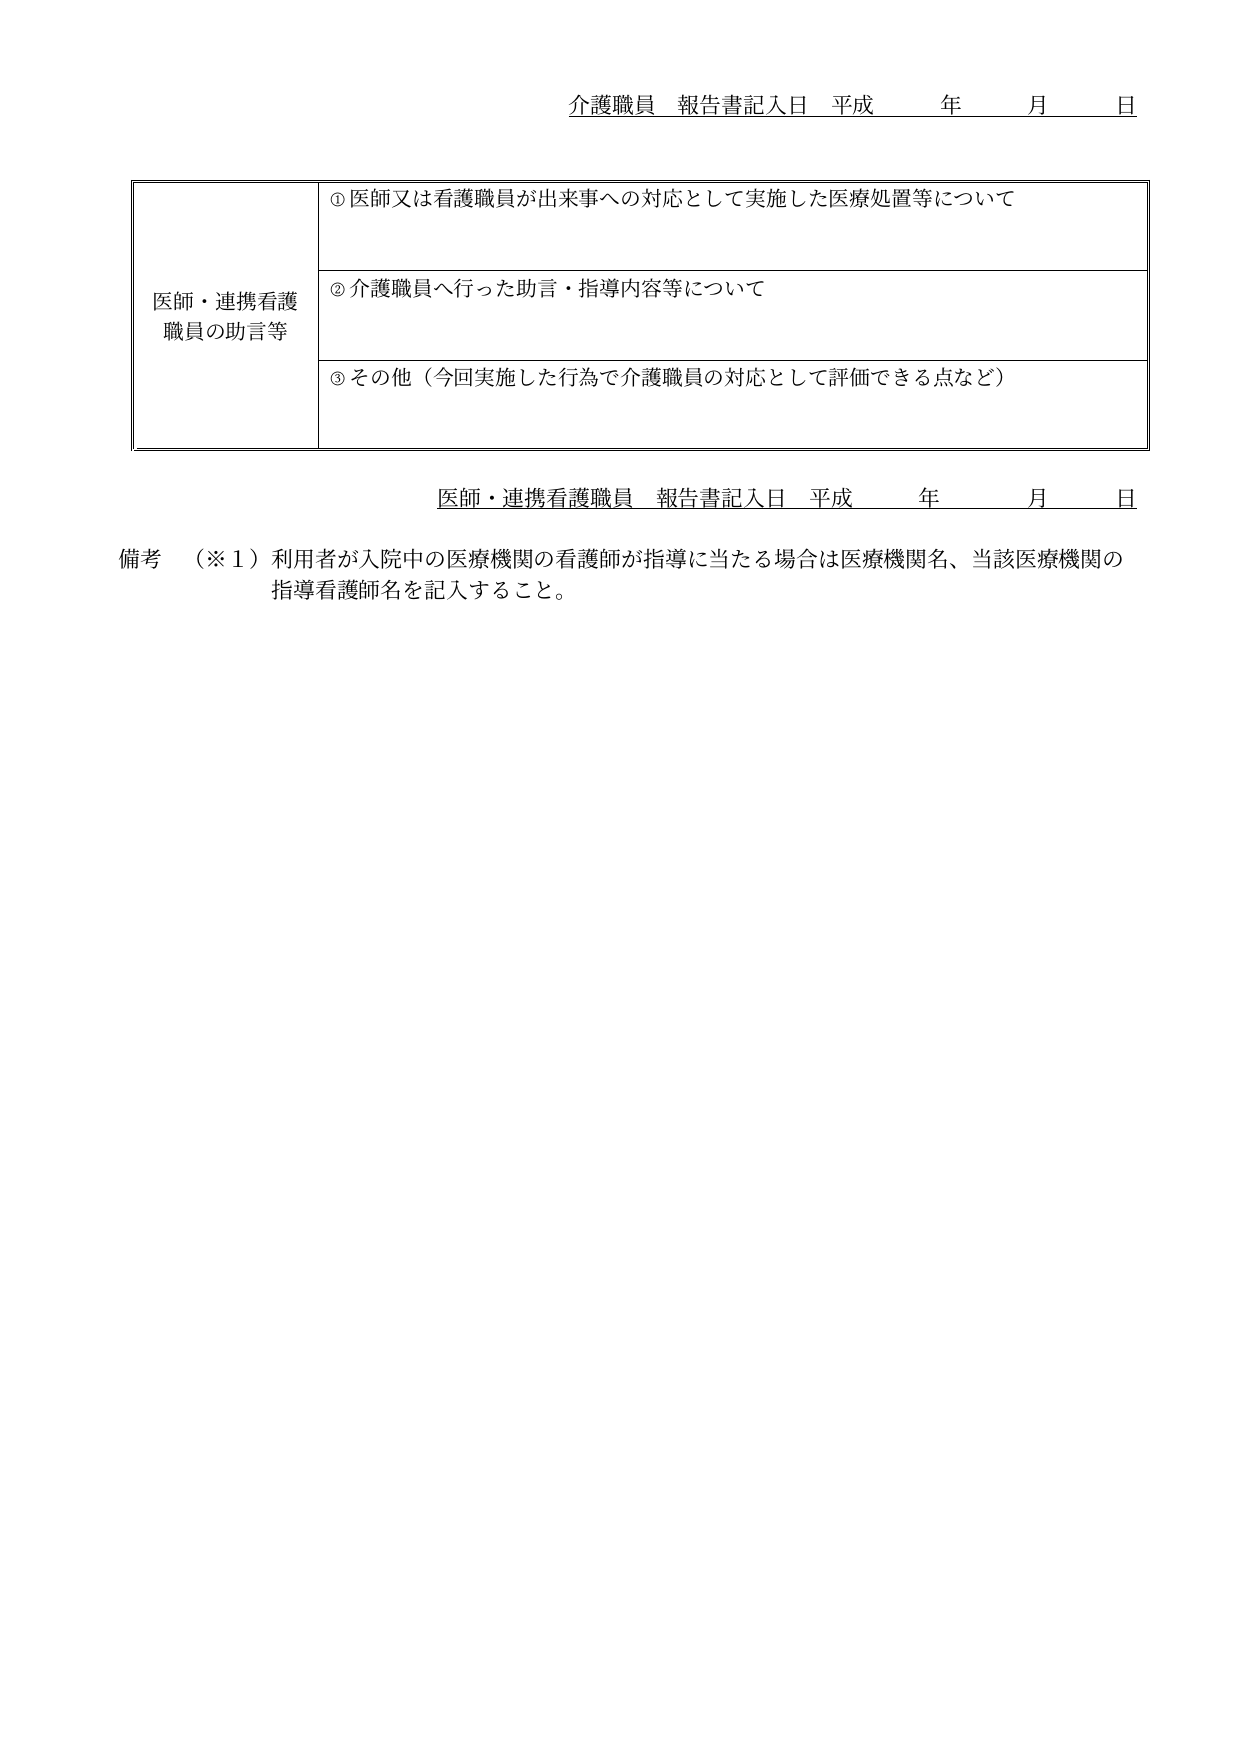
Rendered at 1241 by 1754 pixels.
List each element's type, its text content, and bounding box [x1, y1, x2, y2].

table_header ①医師又は看護職員が出来事への対応として実施した医療処置等について [319, 183, 1147, 270]
text 医師・連携看護職員 報告書記入日 平成 年 月 日 [118, 481, 1137, 512]
table_cell ③その他（今回実施した行為で介護職員の対応として評価できる点など） [319, 361, 1147, 448]
text 介護職員 報告書記入日 平成 年 月 日 [118, 89, 1137, 120]
table_cell ②介護職員へ行った助言・指導内容等について [319, 271, 1147, 360]
text 備考 （※１）利用者が入院中の医療機関の看護師が指導に当たる場合は医療機関名、当該医療機関の指導看護師名を記入すること。 [118, 542, 1137, 605]
table_header 医師・連携看護職員の助言等 [134, 183, 318, 448]
